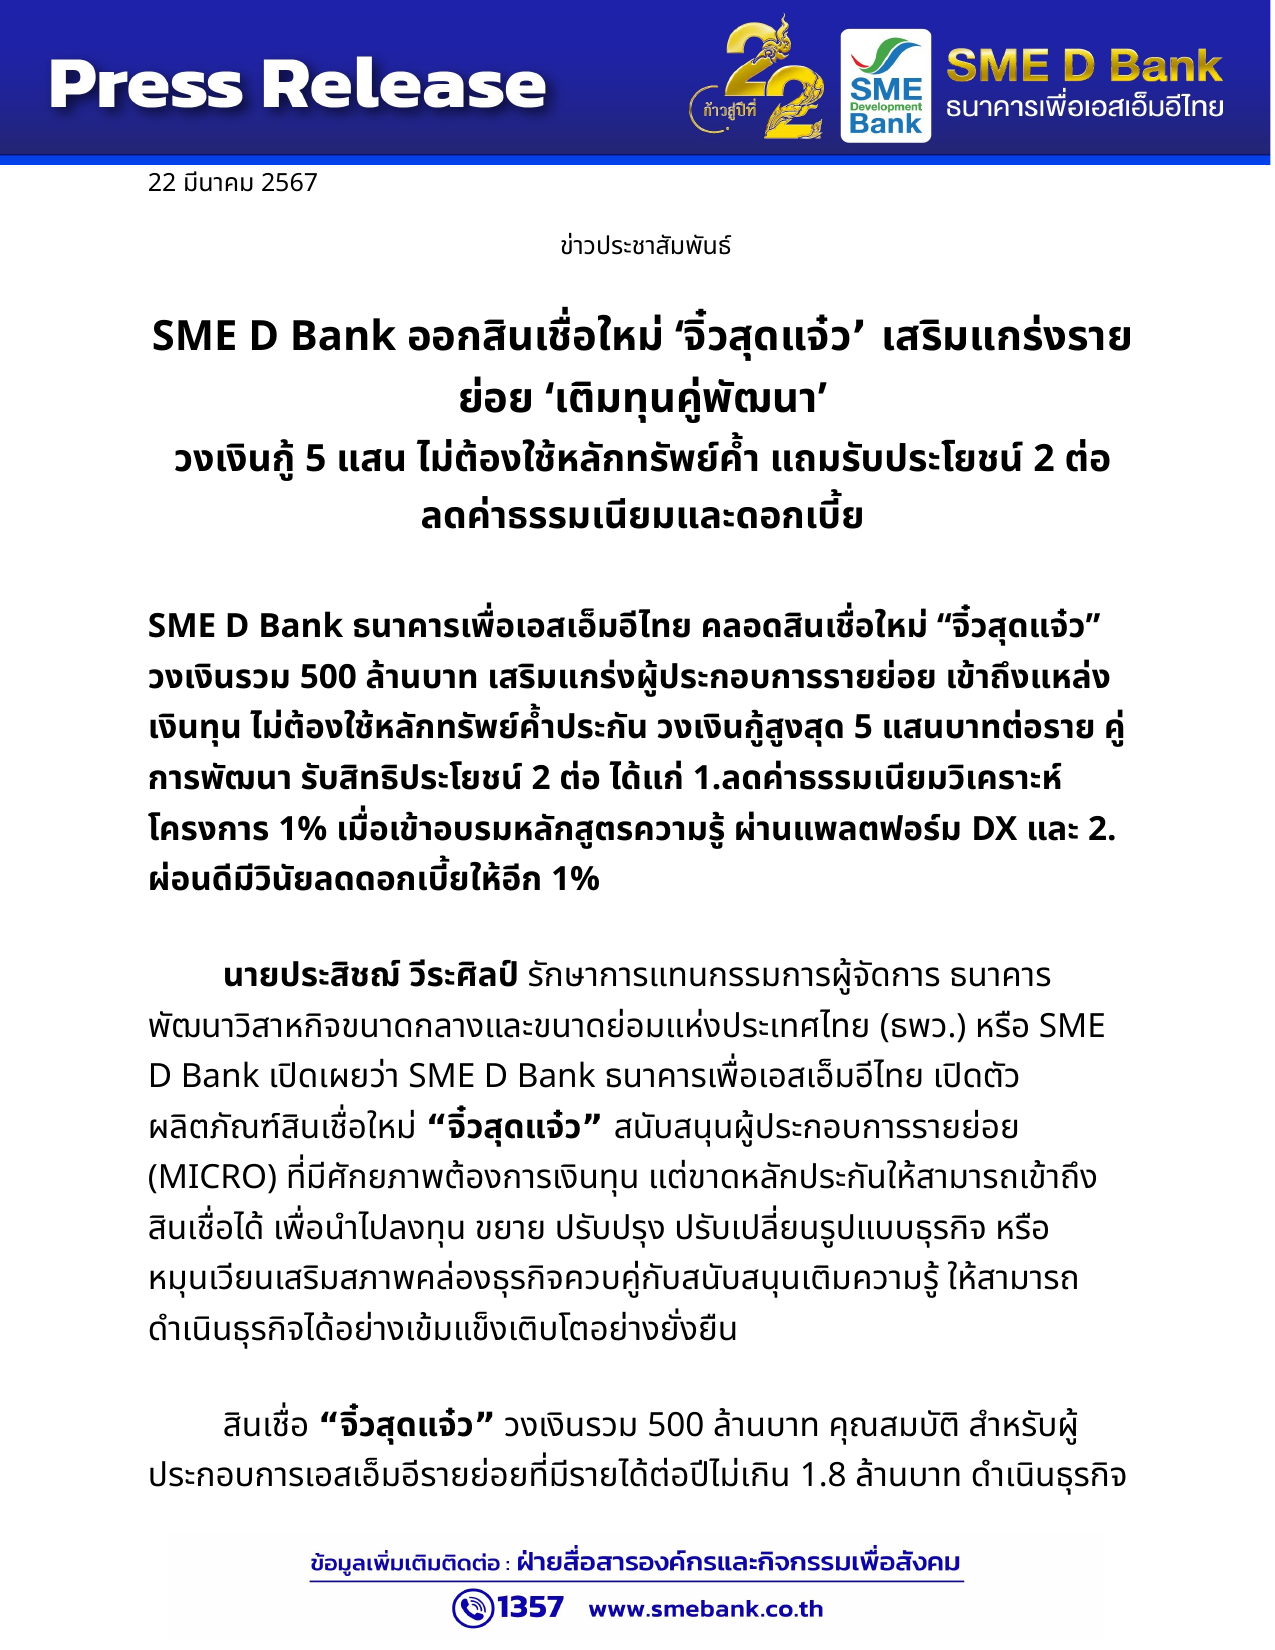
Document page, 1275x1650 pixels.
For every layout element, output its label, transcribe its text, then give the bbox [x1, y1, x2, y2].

text SME D Bank ธนาคารเพื่อเอสเอ็มอีไทย คลอดสินเชื่อใหม่ “จิ๋วสุดแจ๋ว” วงเงินรวม 500 ล้านบาท เสริมแกร่งผู้ประกอบการรายย่อย เข้าถึงแหล่งเงินทุน ไม่ต้องใช้หลักทรัพย์ค้ำประกัน วงเงินกู้สูงสุด 5 แสนบาทต่อราย คู่การพัฒนา รับสิทธิประโยชน์ 2 ต่อ ได้แก่ 1.ลดค่าธรรมเนียมวิเคราะห์โครงการ 1% เมื่อเข้าอบรมหลักสูตรความรู้ ผ่านแพลตฟอร์ม DX และ 2.ผ่อนดีมีวินัยลดดอกเบี้ยให้อีก 1% [148, 602, 1137, 906]
text วงเงินกู้ 5 แสน ไม่ต้องใช้หลักทรัพย์ค้ำ แถมรับประโยชน์ 2 ต่อ ลดค่าธรรมเนียมและดอกเบี้ย [148, 432, 1137, 545]
text นายประสิชฌ์ วีระศิลป์ รักษาการแทนกรรมการผู้จัดการ ธนาคารพัฒนาวิสาหกิจขนาดกลางและขนาดย่อมแห่งประเทศไทย (ธพว.) หรือ SME D Bank เปิดเผยว่า SME D Bank ธนาคารเพื่อเอสเอ็มอีไทย เปิดตัวผลิตภัณฑ์สินเชื่อใหม่ “จิ๋วสุดแจ๋ว” สนับสนุนผู้ประกอบการรายย่อย (MICRO) ที่มีศักยภาพต้องการเงินทุน แต่ขาดหลักประกันให้สามารถเข้าถึงสินเชื่อได้ เพื่อนำไปลงทุน ขยาย ปรับปรุง ปรับเปลี่ยนรูปแบบธุรกิจ หรือหมุนเวียนเสริมสภาพคล่องธุรกิจควบคู่กับสนับสนุนเติมความรู้ ให้สามารถดำเนินธุรกิจได้อย่างเข้มแข็งเติบโตอย่างยั่งยืน [148, 951, 1137, 1355]
text SME D Bank ออกสินเชื่อใหม่ ‘จิ๋วสุดแจ๋ว’ เสริมแกร่งรายย่อย ‘เติมทุนคู่พัฒนา’ [148, 305, 1137, 432]
picture [167, 1533, 1103, 1639]
text 22 มีนาคม 2567 [148, 165, 1137, 203]
picture [0, 0, 1271, 165]
text ข่าวประชาสัมพันธ์ [148, 228, 1137, 266]
